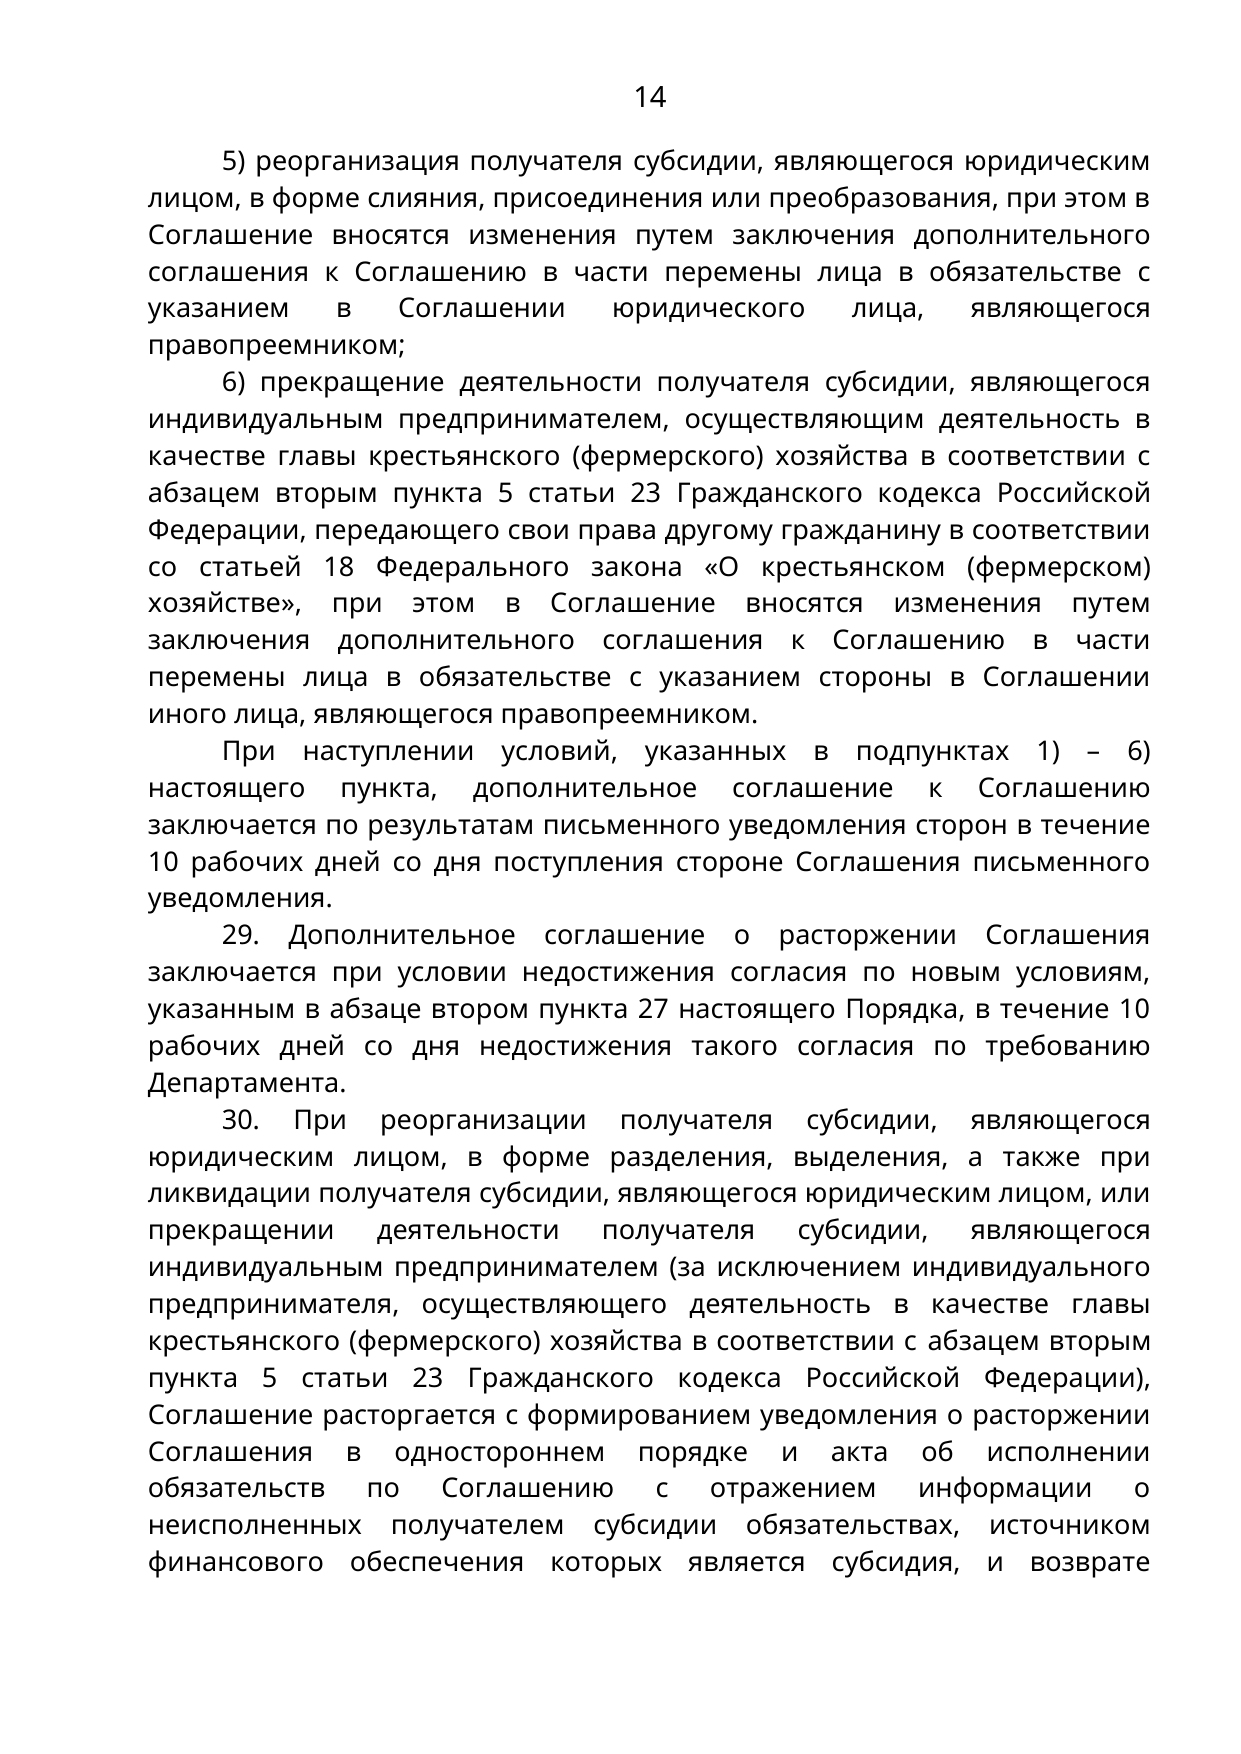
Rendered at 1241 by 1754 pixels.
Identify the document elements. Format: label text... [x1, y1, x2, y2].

text 5) реорганизация получателя субсидии, являющегося юридическим лицом, в форме слияния, присоединения или преобразования, при этом в Соглашение вносятся изменения путем заключения дополнительного соглашения к Соглашению в части перемены лица в обязательстве с указанием в Соглашении юридического лица, являющегося правопреемником; [148, 141, 1152, 363]
text При наступлении условий, указанных в подпунктах 1) – 6) настоящего пункта, дополнительное соглашение к Соглашению заключается по результатам письменного уведомления сторон в течение 10 рабочих дней со дня поступления стороне Соглашения письменного уведомления. [148, 731, 1152, 916]
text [148, 1100, 1152, 1579]
text 6) прекращение деятельности получателя субсидии, являющегося индивидуальным предпринимателем, осуществляющим деятельность в качестве главы крестьянского (фермерского) хозяйства в соответствии с абзацем вторым пункта 5 статьи 23 Гражданского кодекса Российской Федерации, передающего свои права другому гражданину в соответствии со статьей 18 Федерального закона «О крестьянском (фермерском) хозяйстве», при этом в Соглашение вносятся изменения путем заключения дополнительного соглашения к Соглашению в части перемены лица в обязательстве с указанием стороны в Соглашении иного лица, являющегося правопреемником. [148, 363, 1152, 731]
text 29. Дополнительное соглашение о расторжении Соглашения заключается при условии недостижения согласия по новым условиям, указанным в абзаце втором пункта 27 настоящего Порядка, в течение 10 рабочих дней со дня недостижения такого согласия по требованию Департамента. [148, 916, 1152, 1100]
